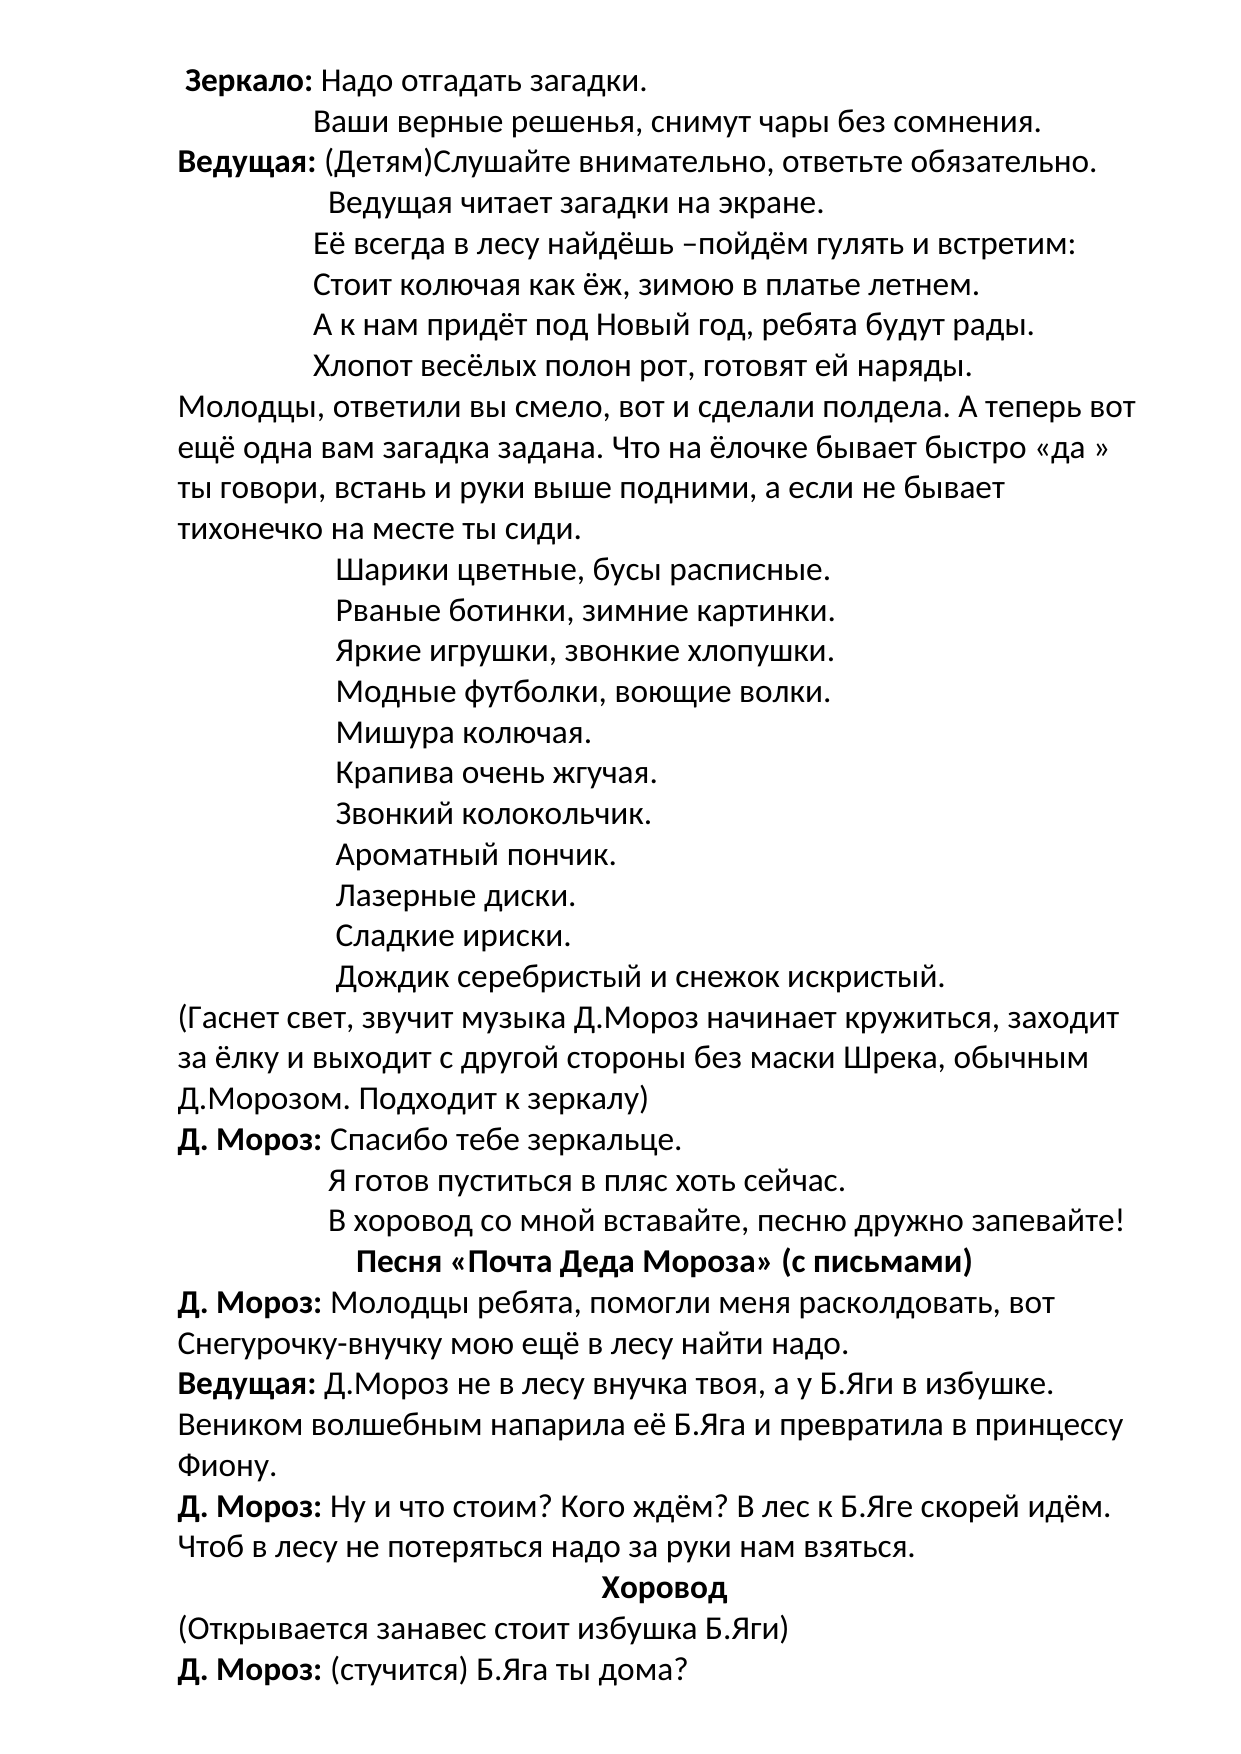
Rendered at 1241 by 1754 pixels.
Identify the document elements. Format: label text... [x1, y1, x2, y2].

text Ведущая читает загадки на экране. [177, 181, 1152, 222]
text Звонкий колокольчик. [177, 792, 1152, 833]
text (Гаснет свет, звучит музыка Д.Мороз начинает кружиться, заходит за ёлку и выходит с другой стороны без маски Шрека, обычным Д.Морозом. Подходит к зеркалу) [177, 996, 1152, 1118]
text Я готов пуститься в пляс хоть сейчас. [177, 1159, 1152, 1199]
text Ваши верные решенья, снимут чары без сомнения. [177, 100, 1152, 141]
text Ведущая: Д.Мороз не в лесу внучка твоя, а у Б.Яги в избушке. Веником волшебным напарила её Б.Яга и превратила в принцессу Фиону. [177, 1362, 1152, 1484]
text Д. Мороз: Спасибо тебе зеркальце. [177, 1118, 1152, 1159]
text Лазерные диски. [177, 874, 1152, 914]
text Крапива очень жгучая. [177, 751, 1152, 792]
text Д. Мороз: Ну и что стоим? Кого ждём? В лес к Б.Яге скорей идём. [177, 1484, 1152, 1525]
text Молодцы, ответили вы смело, вот и сделали полдела. А теперь вот ещё одна вам загадка задана. Что на ёлочке бывает быстро «да » ты говори, встань и руки выше подними, а если не бывает тихонечко на месте ты сиди. [177, 385, 1152, 548]
text Её всегда в лесу найдёшь –пойдём гулять и встретим: [177, 222, 1152, 263]
text Мишура колючая. [177, 711, 1152, 751]
text Стоит колючая как ёж, зимою в платье летнем. [177, 263, 1152, 303]
text Ведущая: (Детям)Слушайте внимательно, ответьте обязательно. [177, 141, 1152, 181]
text Песня «Почта Деда Мороза» (с письмами) [177, 1240, 1152, 1281]
text Сладкие ириски. [177, 914, 1152, 955]
text Шарики цветные, бусы расписные. [177, 548, 1152, 588]
text Модные футболки, воющие волки. [177, 670, 1152, 711]
text Хлопот весёлых полон рот, готовят ей наряды. [177, 344, 1152, 385]
text В хоровод со мной вставайте, песню дружно запевайте! [177, 1199, 1152, 1240]
text Зеркало: Надо отгадать загадки. [177, 59, 1152, 100]
text Чтоб в лесу не потеряться надо за руки нам взяться. [177, 1525, 1152, 1566]
text Д. Мороз: Молодцы ребята, помогли меня расколдовать, вот Снегурочку-внучку мою ещё в лесу найти надо. [177, 1281, 1152, 1362]
text Хоровод [177, 1566, 1152, 1607]
text Д. Мороз: (стучится) Б.Яга ты дома? [177, 1647, 1152, 1688]
text Дождик серебристый и снежок искристый. [177, 955, 1152, 996]
text (Открывается занавес стоит избушка Б.Яги) [177, 1607, 1152, 1647]
text Рваные ботинки, зимние картинки. [177, 588, 1152, 629]
text Ароматный пончик. [177, 833, 1152, 874]
text Яркие игрушки, звонкие хлопушки. [177, 629, 1152, 670]
text А к нам придёт под Новый год, ребята будут рады. [177, 303, 1152, 344]
